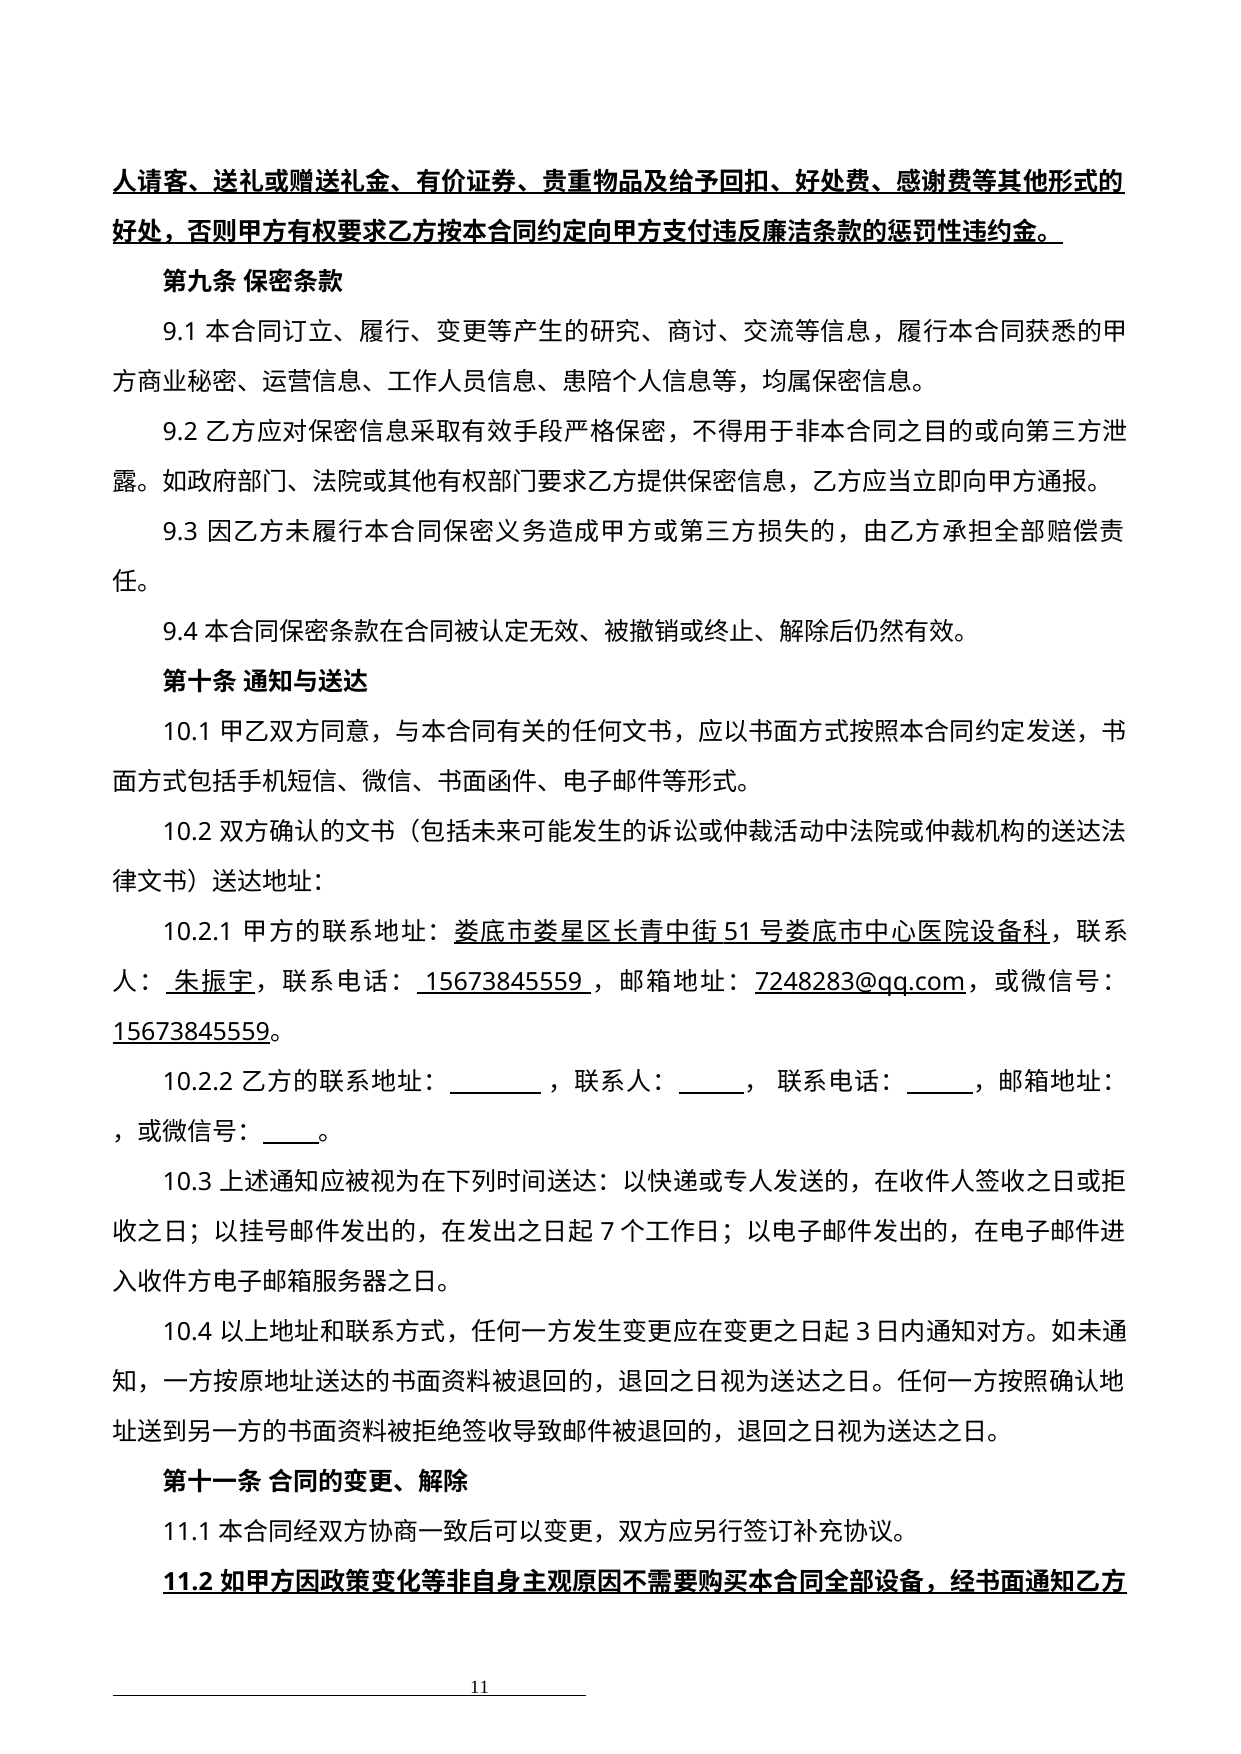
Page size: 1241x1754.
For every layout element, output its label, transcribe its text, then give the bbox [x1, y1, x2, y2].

text 10.4 以上地址和联系方式，任何一方发生变更应在变更之日起3日内通知对方。如未通知，一方按原地址送达的书面资料被退回的，退回之日视为送达之日。任何一方按照确认地址送到另一方的书面资料被拒绝签收导致邮件被退回的，退回之日视为送达之日。 [112, 1300, 1128, 1450]
text 第十一条 合同的变更、解除 [112, 1450, 1128, 1500]
text 11.1 本合同经双方协商一致后可以变更，双方应另行签订补充协议。 [112, 1500, 1128, 1550]
text 9.1 本合同订立、履行、变更等产生的研究、商讨、交流等信息，履行本合同获悉的甲方商业秘密、运营信息、工作人员信息、患陪个人信息等，均属保密信息。 [112, 300, 1128, 400]
text 10.3 上述通知应被视为在下列时间送达：以快递或专人发送的，在收件人签收之日或拒收之日；以挂号邮件发出的，在发出之日起7个工作日；以电子邮件发出的，在电子邮件进入收件方电子邮箱服务器之日。 [112, 1150, 1128, 1300]
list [112, 150, 1128, 250]
text 9.4 本合同保密条款在合同被认定无效、被撤销或终止、解除后仍然有效。 [112, 600, 1128, 650]
text 10.1 甲乙双方同意，与本合同有关的任何文书，应以书面方式按照本合同约定发送，书面方式包括手机短信、微信、书面函件、电子邮件等形式。 [112, 700, 1128, 800]
text 10.2 双方确认的文书（包括未来可能发生的诉讼或仲裁活动中法院或仲裁机构的送达法律文书）送达地址： [112, 800, 1128, 900]
text 第十条 通知与送达 [112, 650, 1128, 700]
text 10.2.1 甲方的联系地址：娄底市娄星区长青中街51号娄底市中心医院设备科，联系人： 朱振宇，联系电话： 15673845559 ，邮箱地址：7248283@qq.com，或微信号： 15673845559。 [112, 900, 1128, 1050]
text 10.2.2 乙方的联系地址： ，联系人： ， 联系电话： ，邮箱地址： ，或微信号： 。 [112, 1050, 1128, 1150]
text 第九条 保密条款 [112, 250, 1128, 300]
text 9.2 乙方应对保密信息采取有效手段严格保密，不得用于非本合同之目的或向第三方泄露。如政府部门、法院或其他有权部门要求乙方提供保密信息，乙方应当立即向甲方通报。 [112, 400, 1128, 500]
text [112, 1550, 1128, 1600]
text 9.3 因乙方未履行本合同保密义务造成甲方或第三方损失的，由乙方承担全部赔偿责任。 [112, 500, 1128, 600]
